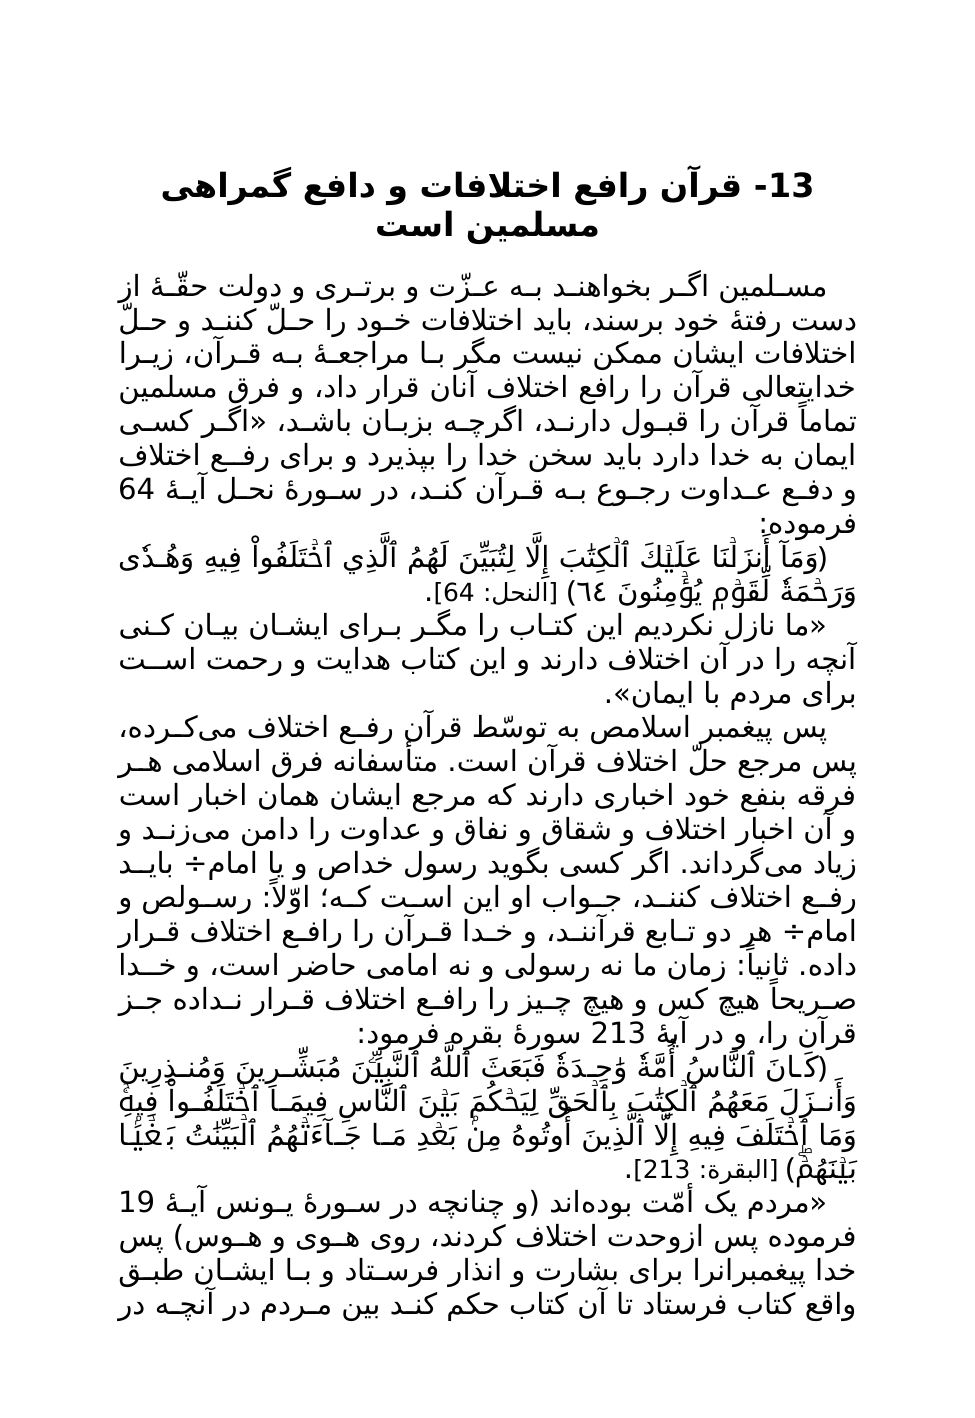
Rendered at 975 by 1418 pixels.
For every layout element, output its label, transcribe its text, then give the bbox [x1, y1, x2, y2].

text «ما نازل نکردیم این کتاب را مگر برای ایشان بیان کنی آنچه را در آن اختلاف دارند و این کتاب هدایت و رحمت است برای مردم با ایمان». [118, 608, 857, 710]
text پس پیغمبر اسلامص به توسّط قرآن رفع اختلاف می‌کرده، پس مرجع حلّ اختلاف قرآن است. متأسفانه فرق اسلامی هر فرقه بنفع خود اخباری دارند که مرجع ایشان همان اخبار است و آن اخبار اختلاف و شقاق و نفاق و عداوت را دامن می‌زند و زیاد می‌گرداند. اگر کسی بگوید رسول خداص و یا امام÷ باید رفع اختلاف کنند، جواب او این است که؛ اوّلاً: رسولص و امام÷ هر دو تابع قرآنند، و خدا قرآن را رافع اختلاف قرار داده. ثانیاً: زمان ما نه رسولی و نه امامی حاضر است، و خدا صریحاً هیچ کس و هیچ چیز را رافع اختلاف قرار نداده جز قرآن را، و در آیۀ 213 سورۀ بقره فرمود: [118, 710, 857, 1050]
text مسلمین اگر بخواهند به عزّت و برتری و دولت حقّۀ از دست رفتۀ خود برسند، باید اختلافات خود را حلّ کنند و حلّ اختلافات ایشان ممکن نیست مگر با مراجعۀ به قرآن، زیرا خدایتعالی قرآن را رافع اختلاف آنان قرار داد، و فرق مسلمین تماماً قرآن را قبول دارند، اگرچه بزبان باشد، «اگر کسی ایمان به خدا دارد باید سخن خدا را بپذیرد و برای رفع اختلاف و دفع عداوت رجوع به قرآن کند، در سورۀ نحل آیۀ 64 فرموده: [118, 269, 857, 541]
text ﴿كَانَ ٱلنَّاسُ أُمَّةٗ وَٰحِدَةٗ فَبَعَثَ ٱللَّهُ ٱلنَّبِيِّ‍ۧنَ مُبَشِّرِينَ وَمُنذِرِينَ وَأَنزَلَ مَعَهُمُ ٱلۡكِتَٰبَ بِٱلۡحَقِّ لِيَحۡكُمَ بَيۡنَ ٱلنَّاسِ فِيمَا ٱخۡتَلَفُواْ فِيهِۚ وَمَا ٱخۡتَلَفَ فِيهِ إِلَّا ٱلَّذِينَ أُوتُوهُ مِنۢ بَعۡدِ مَا جَآءَتۡهُمُ ٱلۡبَيِّنَٰتُ بَغۡيَۢا بَيۡنَهُمۡۖ﴾ [البقرة: 213]. [118, 1050, 857, 1186]
text 13- قرآن رافع اختلافات و دافع گمراهی مسلمین است [118, 166, 857, 244]
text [118, 1186, 857, 1322]
text ﴿وَمَآ أَنزَلۡنَا عَلَيۡكَ ٱلۡكِتَٰبَ إِلَّا لِتُبَيِّنَ لَهُمُ ٱلَّذِي ٱخۡتَلَفُواْ فِيهِ وَهُدٗى وَرَحۡمَةٗ لِّقَوۡمٖ يُؤۡمِنُونَ ٦٤﴾ [النحل: 64]. [118, 541, 857, 608]
